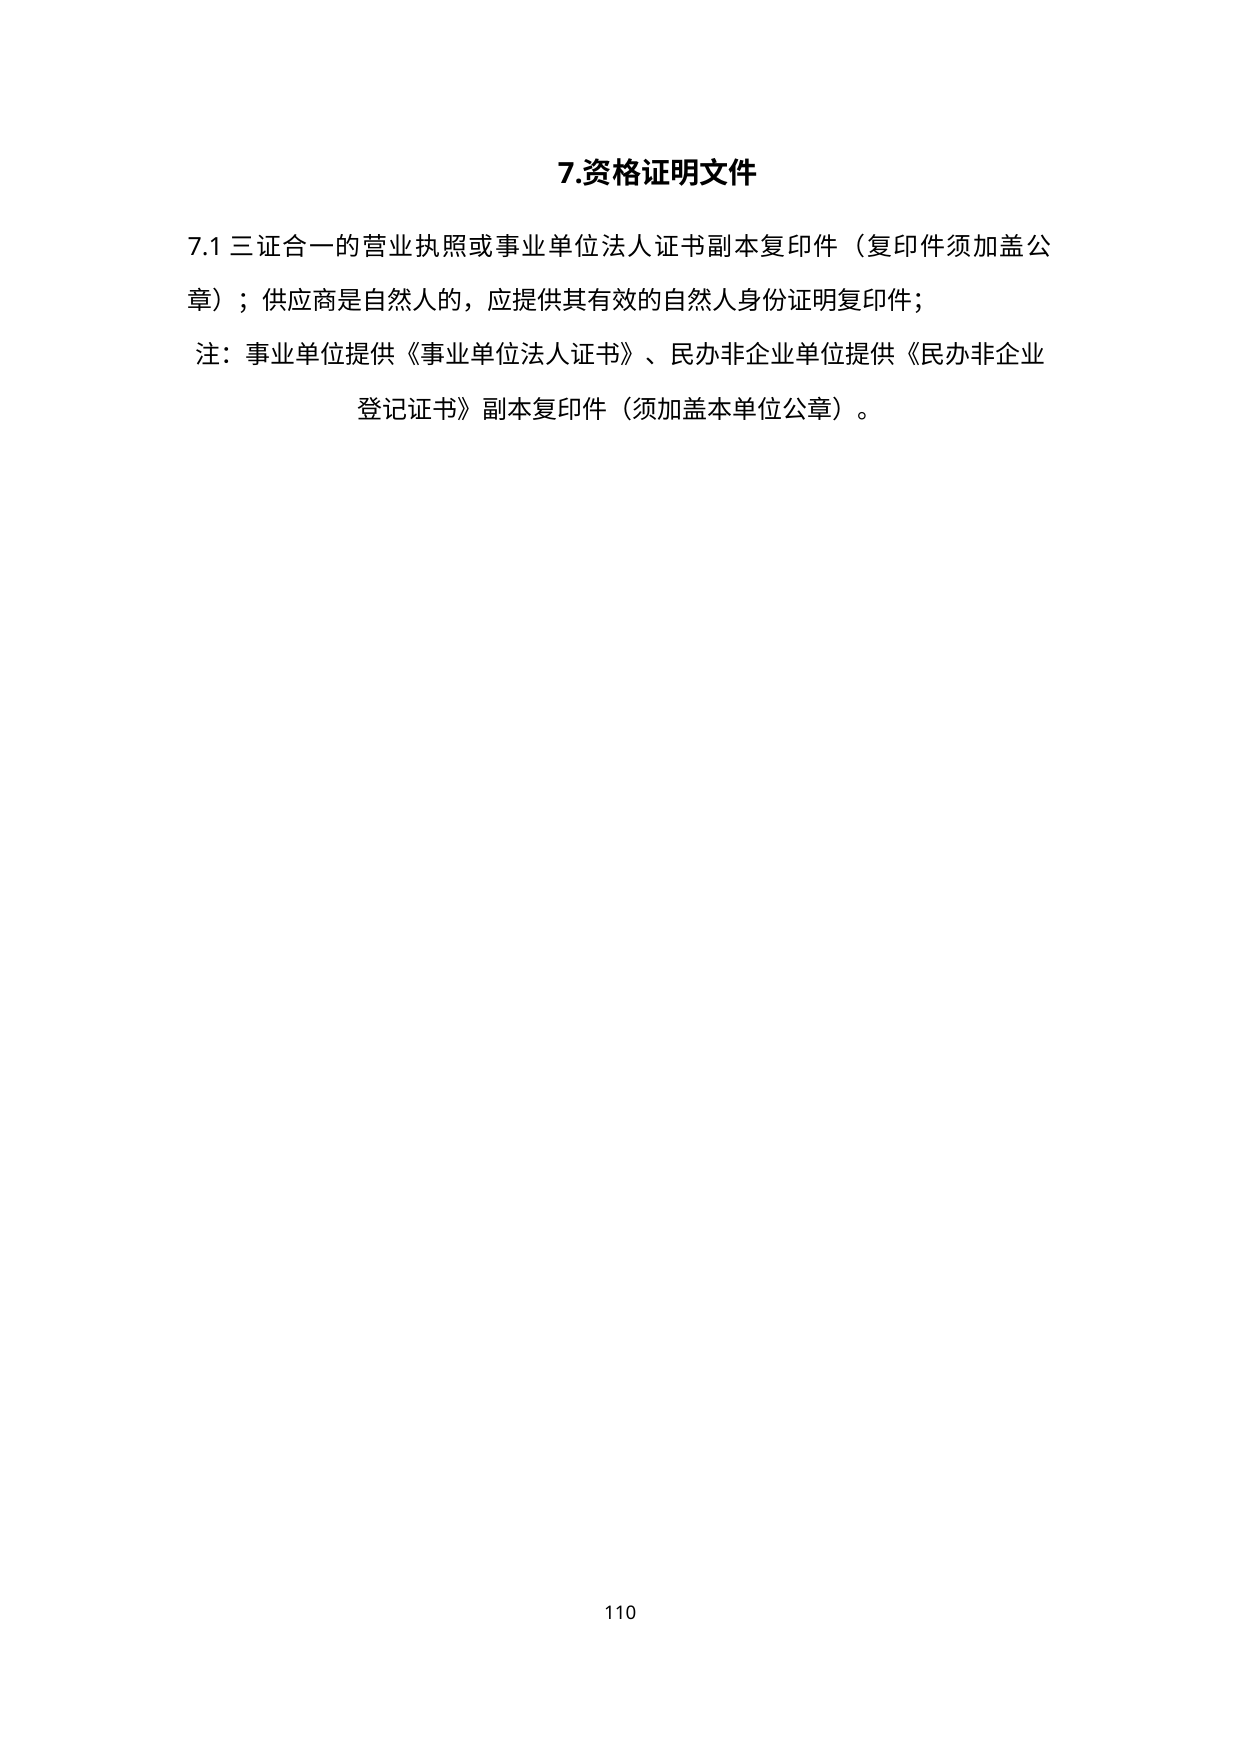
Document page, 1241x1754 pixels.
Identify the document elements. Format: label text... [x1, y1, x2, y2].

subtitle 7.资格证明文件 [262, 150, 1053, 192]
text 7.1三证合一的营业执照或事业单位法人证书副本复印件（复印件须加盖公章）；供应商是自然人的，应提供其有效的自然人身份证明复印件； [187, 226, 1053, 317]
text 注：事业单位提供《事业单位法人证书》、民办非企业单位提供《民办非企业登记证书》副本复印件（须加盖本单位公章）。 [187, 335, 1053, 425]
